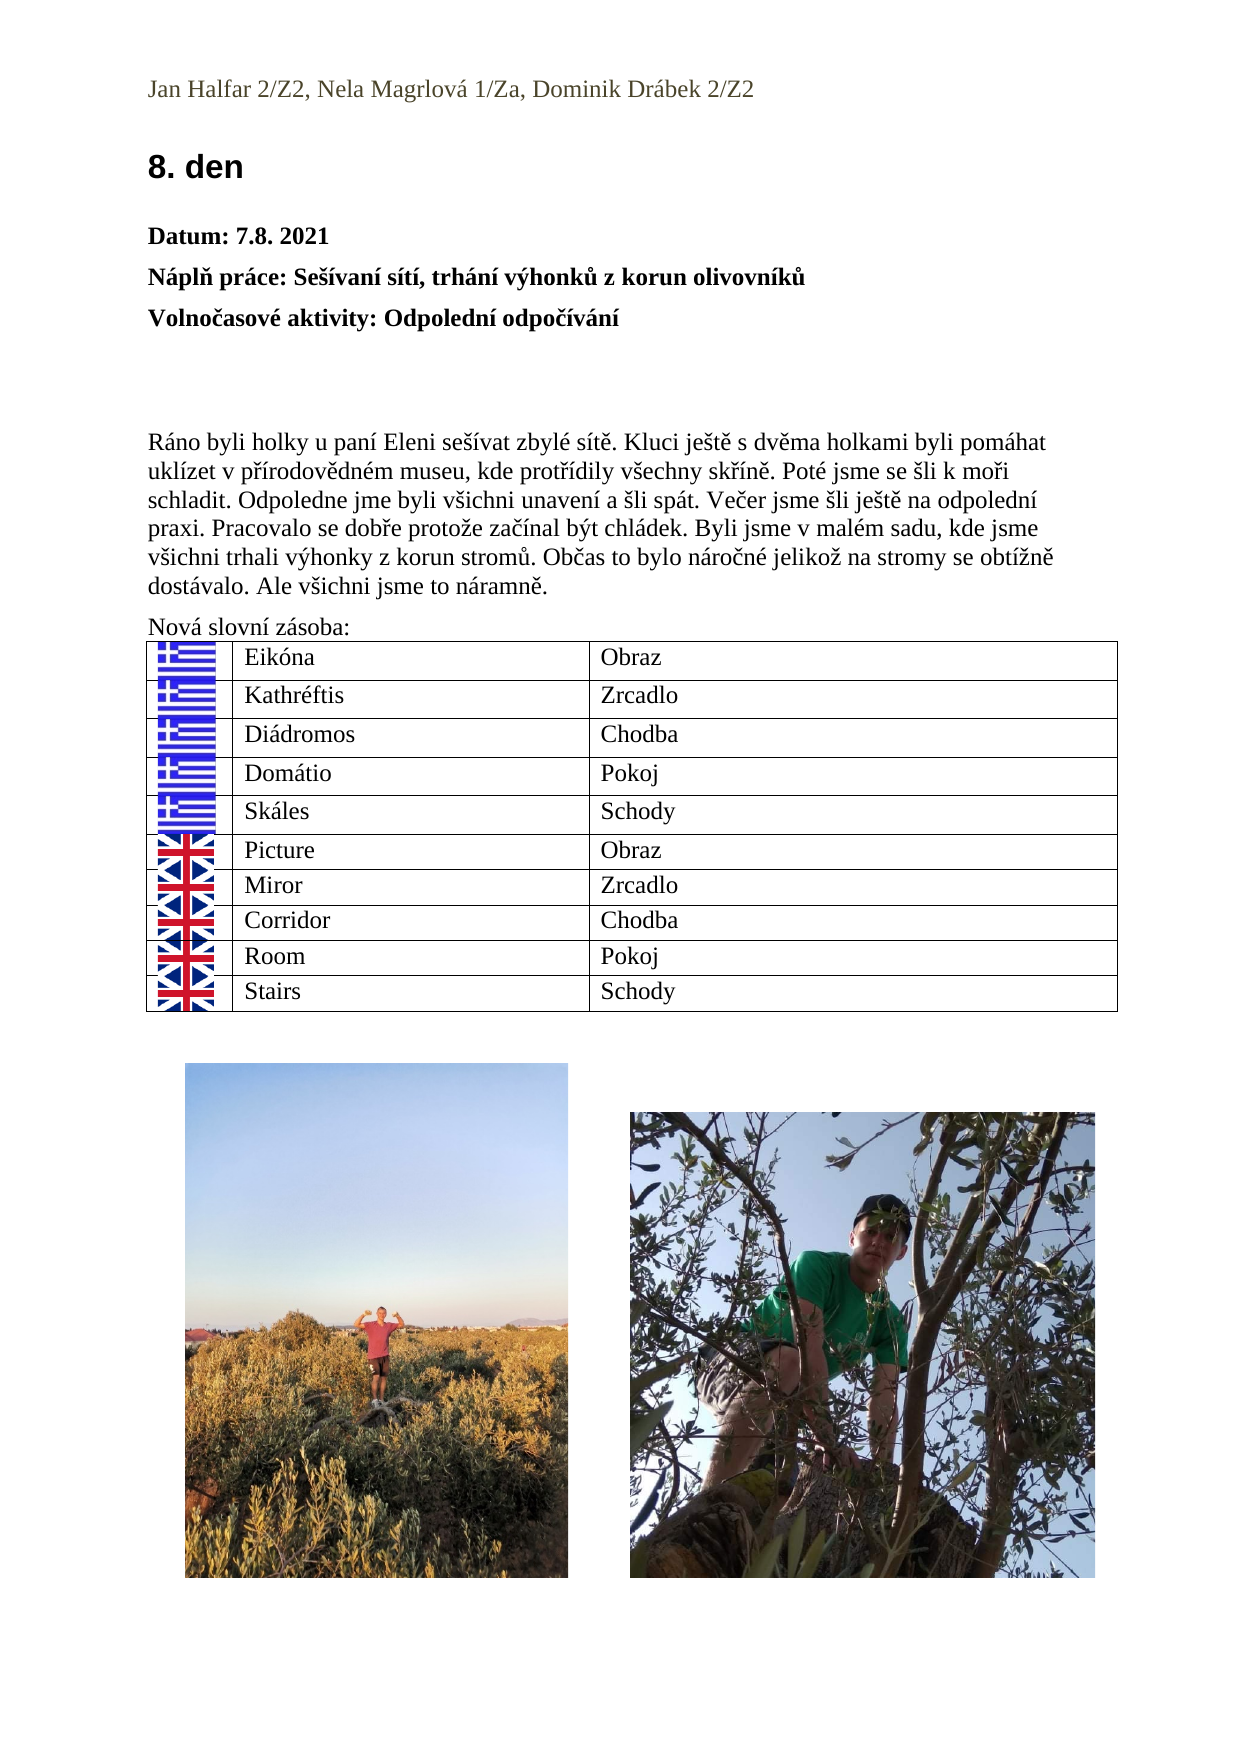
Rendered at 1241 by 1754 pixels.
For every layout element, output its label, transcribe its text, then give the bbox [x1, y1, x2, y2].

table_cell Pokoj [590, 758, 1117, 795]
text Náplň práce: Sešívaní sítí, trhání výhonků z korun olivovníků [148, 262, 1093, 291]
text Datum: 7.8. 2021 [148, 221, 1093, 250]
table_cell [216, 681, 232, 718]
table_header [147, 642, 157, 679]
table_header [216, 642, 232, 679]
table_cell [147, 906, 157, 940]
table_cell [216, 758, 232, 795]
picture [157, 642, 216, 940]
table_cell Zrcadlo [590, 681, 1117, 718]
table_cell Pokoj [590, 941, 1117, 975]
table_cell [216, 719, 232, 757]
table_cell Zrcadlo [590, 870, 1117, 904]
table_cell [147, 758, 157, 795]
table_cell Chodba [590, 719, 1117, 757]
table_cell Room [233, 941, 589, 975]
table_cell Kathréftis [233, 681, 589, 718]
table_header Eikóna [233, 642, 589, 679]
table_cell [214, 870, 232, 904]
table_cell [147, 719, 157, 757]
table_cell [214, 906, 232, 940]
table_cell [216, 796, 232, 834]
table_cell Miror [233, 870, 589, 904]
table_header Obraz [590, 642, 1117, 679]
table_cell Chodba [590, 906, 1117, 940]
table_cell Domátio [233, 758, 589, 795]
table_cell [214, 976, 232, 1011]
table_cell Schody [590, 976, 1117, 1011]
text Nová slovní zásoba: [148, 612, 1093, 641]
table_cell [147, 870, 157, 904]
table_cell Stairs [233, 976, 589, 1011]
table_cell Obraz [590, 835, 1117, 869]
table_cell [147, 976, 157, 1011]
picture [630, 1112, 1095, 1578]
table_cell [147, 941, 157, 975]
table_cell [147, 681, 157, 718]
subtitle 8. den [148, 148, 1093, 186]
text Volnočasové aktivity: Odpolední odpočívání [148, 303, 1093, 332]
table_cell Skáles [233, 796, 589, 834]
table_cell [147, 835, 157, 869]
table_cell [214, 835, 232, 869]
table_cell Corridor [233, 906, 589, 940]
table_cell Diádromos [233, 719, 589, 757]
picture [183, 1063, 568, 1576]
picture [157, 941, 214, 1011]
table_cell Schody [590, 796, 1117, 834]
text Ráno byli holky u paní Eleni sešívat zbylé sítě. Kluci ještě s dvěma holkami byli pomáhat uklízet v přírodovědném museu, kde protřídily všechny skříně. Poté jsme se šli k moři schladit. Odpoledne jme byli všichni unavení a šli spát. Večer jsme šli ještě na odpolední praxi. Pracovalo se dobře protože začínal být chládek. Byli jsme v malém sadu, kde jsme všichni trhali výhonky z korun stromů. Občas to bylo náročné jelikož na stromy se obtížně dostávalo. Ale všichni jsme to náramně. [148, 427, 1093, 600]
table_cell [147, 796, 157, 834]
table_cell [214, 941, 232, 975]
table_cell Picture [233, 835, 589, 869]
